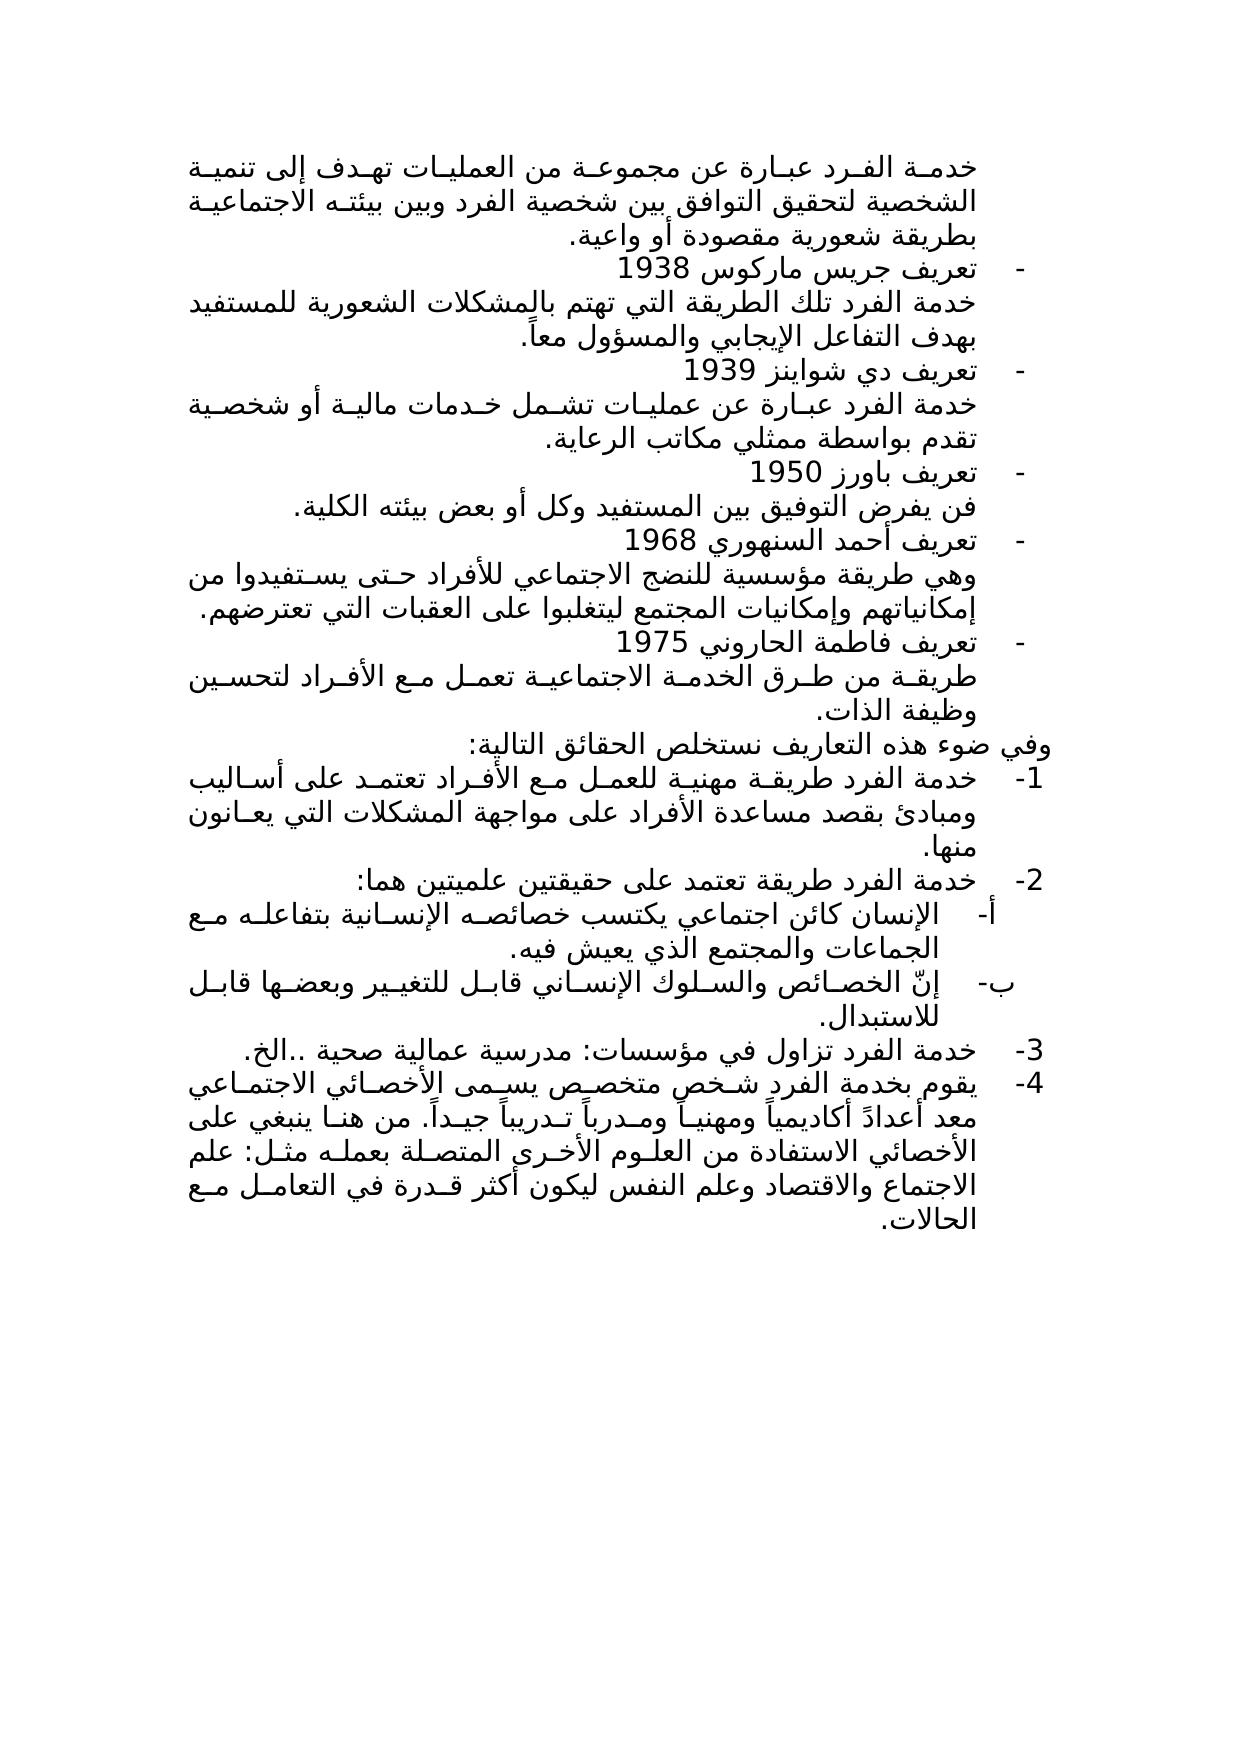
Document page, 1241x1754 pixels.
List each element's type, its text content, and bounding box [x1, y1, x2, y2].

text خدمة الفرد عبارة عن مجموعة من العمليات تهدف إلى تنمية الشخصية لتحقيق التوافق بين شخصية الفرد وبين بيئته الاجتماعية بطريقة شعورية مقصودة أو واعية. [187, 150, 978, 252]
list تعريف دي شواينز 1939 [187, 354, 1015, 388]
text خدمة الفرد تلك الطريقة التي تهتم بالمشكلات الشعورية للمستفيد بهدف التفاعل الإيجابي والمسؤول معاً. [187, 286, 978, 354]
text وهي طريقة مؤسسية للنضج الاجتماعي للأفراد حتى يستفيدوا من إمكانياتهم وإمكانيات المجتمع ليتغلبوا على العقبات التي تعترضهم. [187, 557, 978, 625]
text خدمة الفرد عبارة عن عمليات تشمل خدمات مالية أو شخصية تقدم بواسطة ممثلي مكاتب الرعاية. [187, 388, 978, 456]
list يقوم بخدمة الفرد شخص متخصص يسمى الأخصائي الاجتماعي معد أعدادً أكاديمياً ومهنياً ومدرباً تدريباً جيداً. من هنا ينبغي على الأخصائي الاستفادة من العلوم الأخرى المتصلة بعمله مثل: علم الاجتماع والاقتصاد وعلم النفس ليكون أكثر قدرة في التعامل مع الحالات. [187, 1067, 1015, 1237]
list خدمة الفرد تزاول في مؤسسات: مدرسية عمالية صحية ..الخ. [187, 1033, 1015, 1067]
list خدمة الفرد طريقة تعتمد على حقيقتين علميتين هما: [187, 863, 1015, 897]
list تعريف جريس ماركوس 1938 [187, 252, 1015, 286]
list تعريف أحمد السنهوري 1968 [187, 523, 1015, 557]
text وفي ضوء هذه التعاريف نستخلص الحقائق التالية: [187, 727, 1053, 761]
list خدمة الفرد طريقة مهنية للعمل مع الأفراد تعتمد على أساليب ومبادئ بقصد مساعدة الأفراد على مواجهة المشكلات التي يعانون منها. [187, 761, 1015, 863]
list تعريف باورز 1950 [187, 456, 1015, 489]
text طريقة من طرق الخدمة الاجتماعية تعمل مع الأفراد لتحسين وظيفة الذات. [187, 659, 978, 727]
list الإنسان كائن اجتماعي يكتسب خصائصه الإنسانية بتفاعله مع الجماعات والمجتمع الذي يعيش فيه. [187, 897, 978, 965]
list إنّ الخصائص والسلوك الإنساني قابل للتغيير وبعضها قابل للاستبدال. [187, 965, 978, 1033]
list تعريف فاطمة الحاروني 1975 [187, 625, 1015, 659]
text فن يفرض التوفيق بين المستفيد وكل أو بعض بيئته الكلية. [187, 489, 978, 523]
